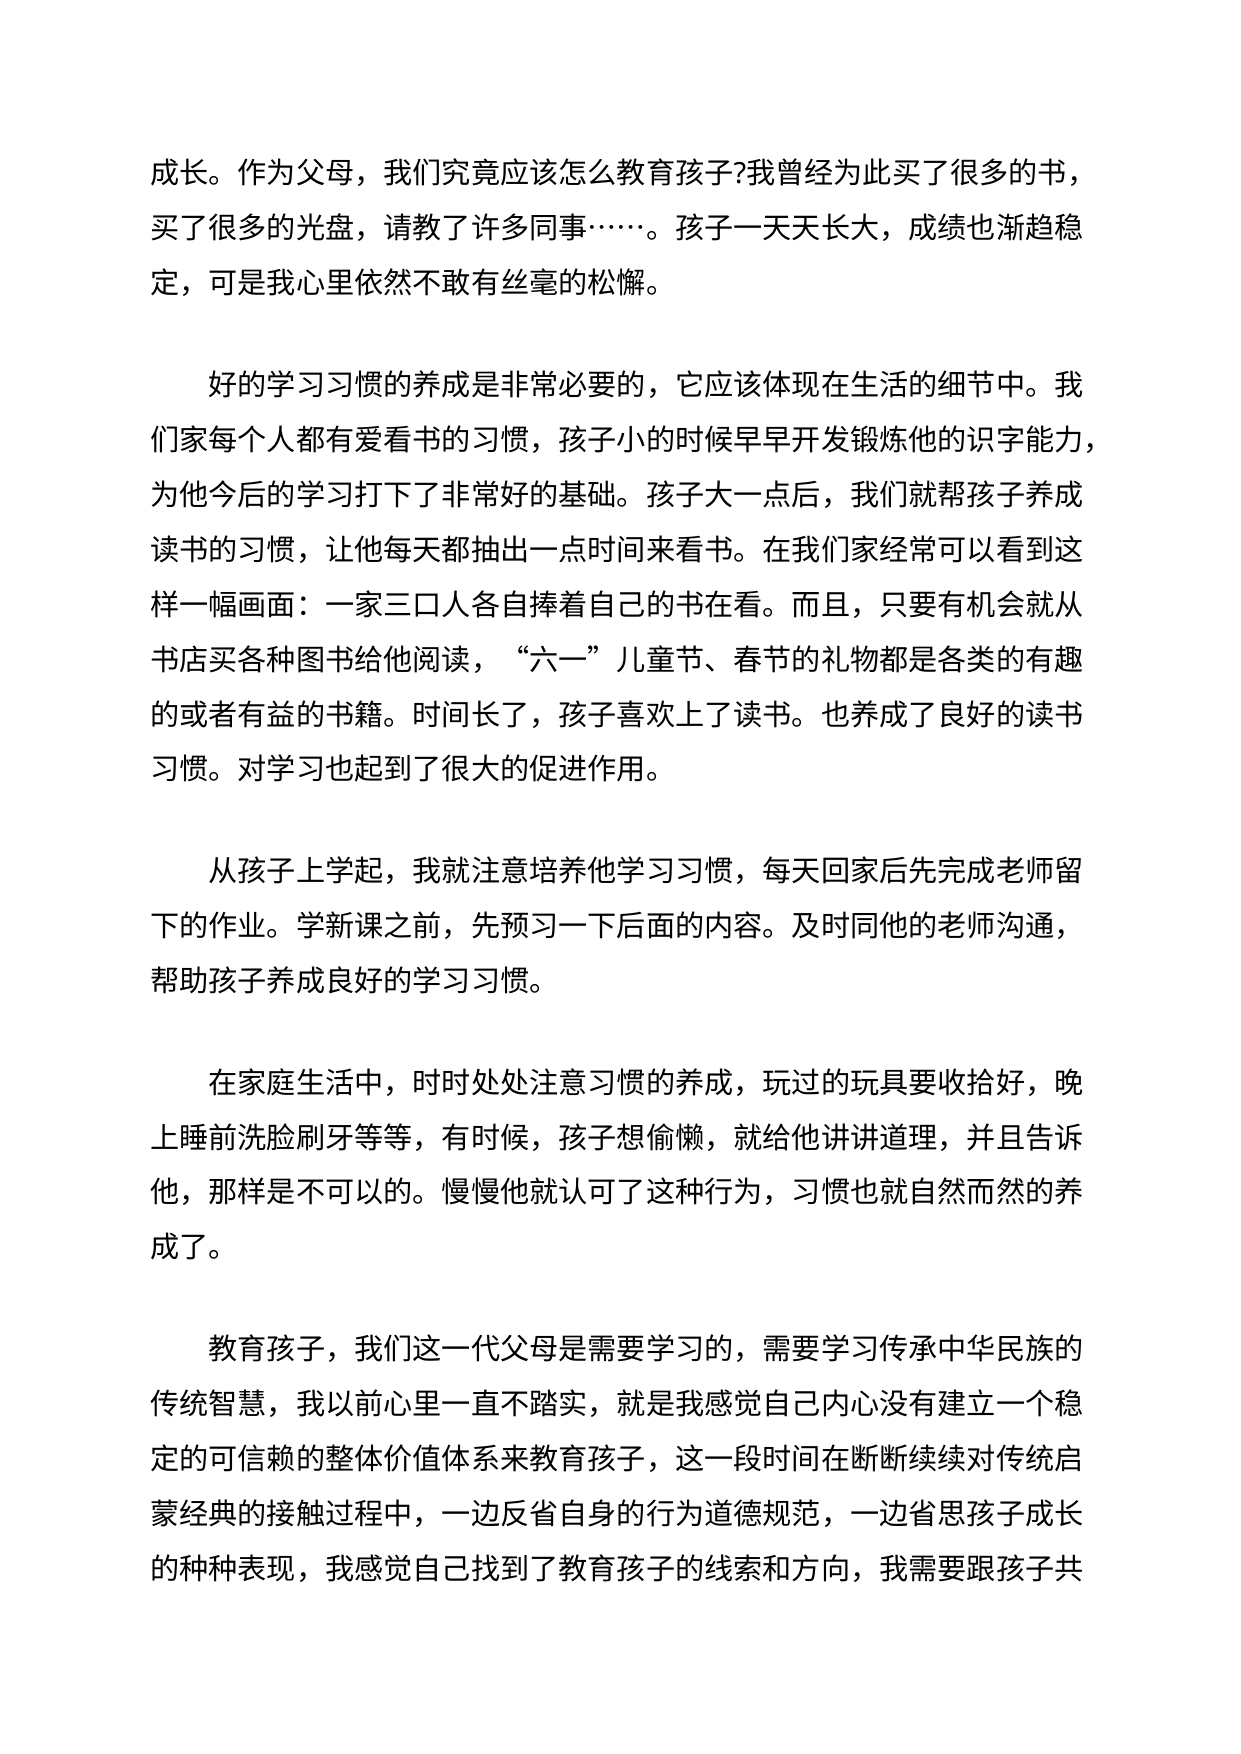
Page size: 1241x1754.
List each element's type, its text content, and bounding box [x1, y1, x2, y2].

text 在家庭生活中，时时处处注意习惯的养成，玩过的玩具要收拾好，晚上睡前洗脸刷牙等等，有时候，孩子想偷懒，就给他讲讲道理，并且告诉他，那样是不可以的。慢慢他就认可了这种行为，习惯也就自然而然的养成了。 [150, 1059, 1090, 1266]
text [150, 150, 1090, 302]
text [150, 1326, 1090, 1588]
text 好的学习习惯的养成是非常必要的，它应该体现在生活的细节中。我们家每个人都有爱看书的习惯，孩子小的时候早早开发锻炼他的识字能力，为他今后的学习打下了非常好的基础。孩子大一点后，我们就帮孩子养成读书的习惯，让他每天都抽出一点时间来看书。在我们家经常可以看到这样一幅画面：一家三口人各自捧着自己的书在看。而且，只要有机会就从书店买各种图书给他阅读，“六一”儿童节、春节的礼物都是各类的有趣的或者有益的书籍。时间长了，孩子喜欢上了读书。也养成了良好的读书习惯。对学习也起到了很大的促进作用。 [150, 362, 1090, 788]
text 从孩子上学起，我就注意培养他学习习惯，每天回家后先完成老师留下的作业。学新课之前，先预习一下后面的内容。及时同他的老师沟通，帮助孩子养成良好的学习习惯。 [150, 848, 1090, 1000]
